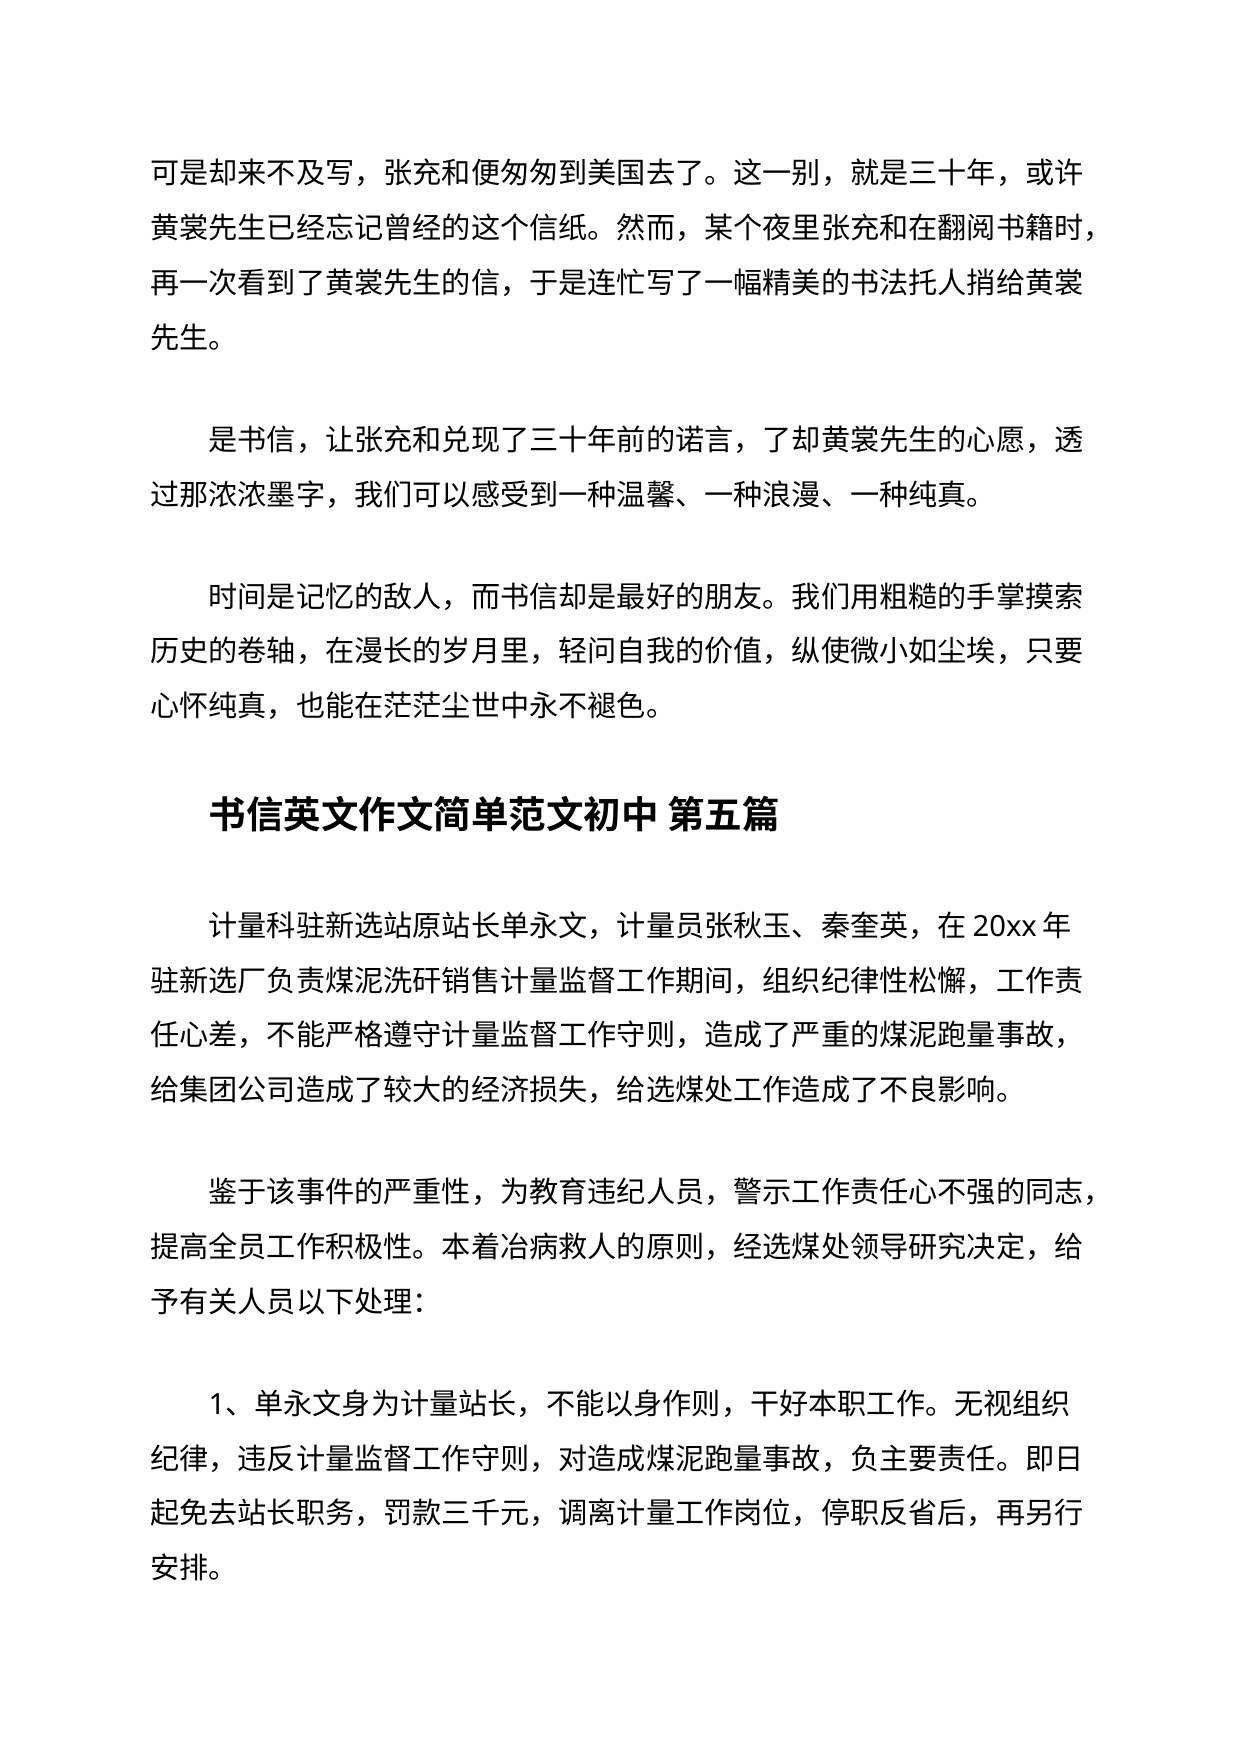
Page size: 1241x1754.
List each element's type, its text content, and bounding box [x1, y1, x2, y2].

text 时间是记忆的敌人，而书信却是最好的朋友。我们用粗糙的手掌摸索历史的卷轴，在漫长的岁月里，轻问自我的价值，纵使微小如尘埃，只要心怀纯真，也能在茫茫尘世中永不褪色。 [150, 573, 1090, 725]
text 书信英文作文简单范文初中 第五篇 [150, 785, 1090, 839]
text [150, 150, 1090, 357]
text 计量科驻新选站原站长单永文，计量员张秋玉、秦奎英，在20xx年驻新选厂负责煤泥洗矸销售计量监督工作期间，组织纪律性松懈，工作责任心差，不能严格遵守计量监督工作守则，造成了严重的煤泥跑量事故，给集团公司造成了较大的经济损失，给选煤处工作造成了不良影响。 [150, 902, 1090, 1109]
text 1、单永文身为计量站长，不能以身作则，干好本职工作。无视组织纪律，违反计量监督工作守则，对造成煤泥跑量事故，负主要责任。即日起免去站长职务，罚款三千元，调离计量工作岗位，停职反省后，再另行安排。 [150, 1380, 1090, 1587]
text 鉴于该事件的严重性，为教育违纪人员，警示工作责任心不强的同志，提高全员工作积极性。本着冶病救人的原则，经选煤处领导研究决定，给予有关人员以下处理： [150, 1169, 1090, 1321]
text 是书信，让张充和兑现了三十年前的诺言，了却黄裳先生的心愿，透过那浓浓墨字，我们可以感受到一种温馨、一种浪漫、一种纯真。 [150, 416, 1090, 514]
